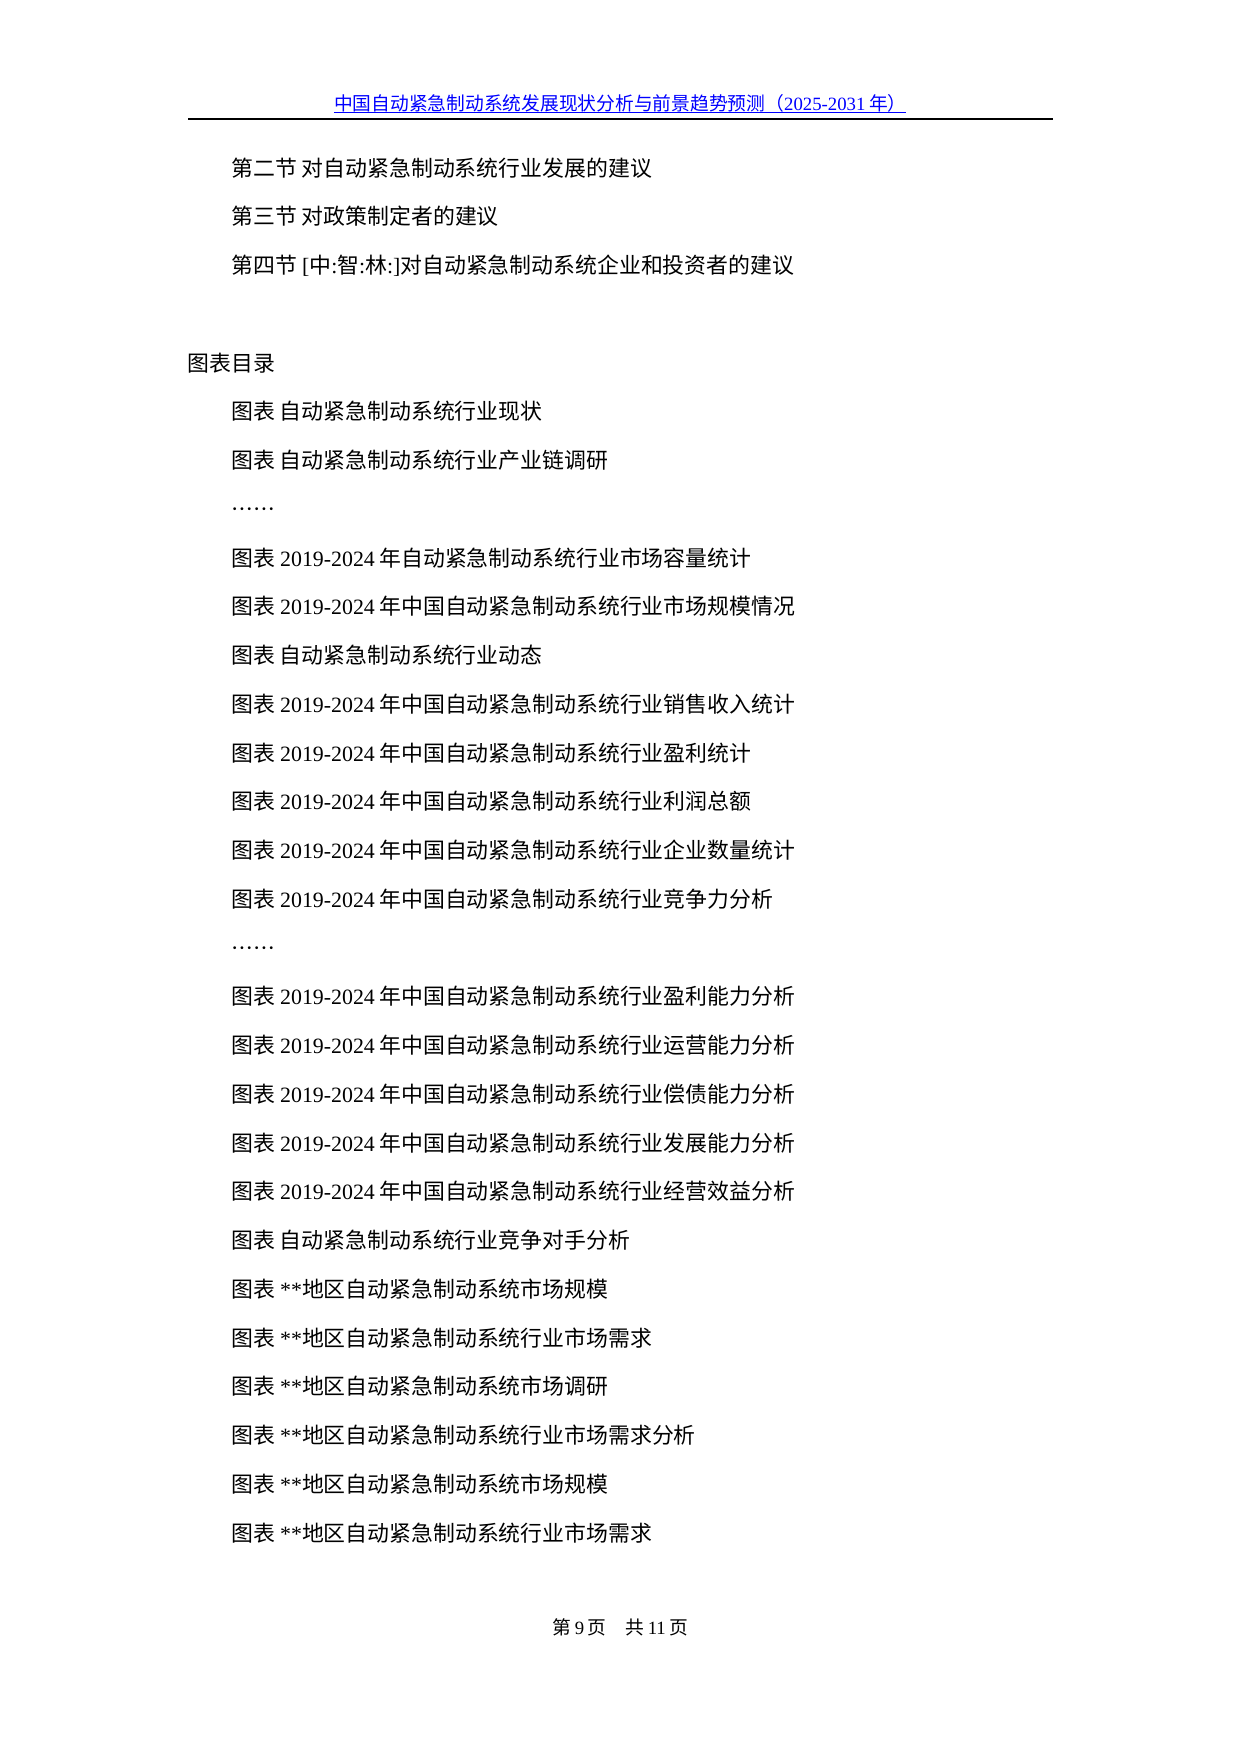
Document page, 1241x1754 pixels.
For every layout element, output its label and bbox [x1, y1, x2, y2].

text [187, 150, 1053, 1548]
